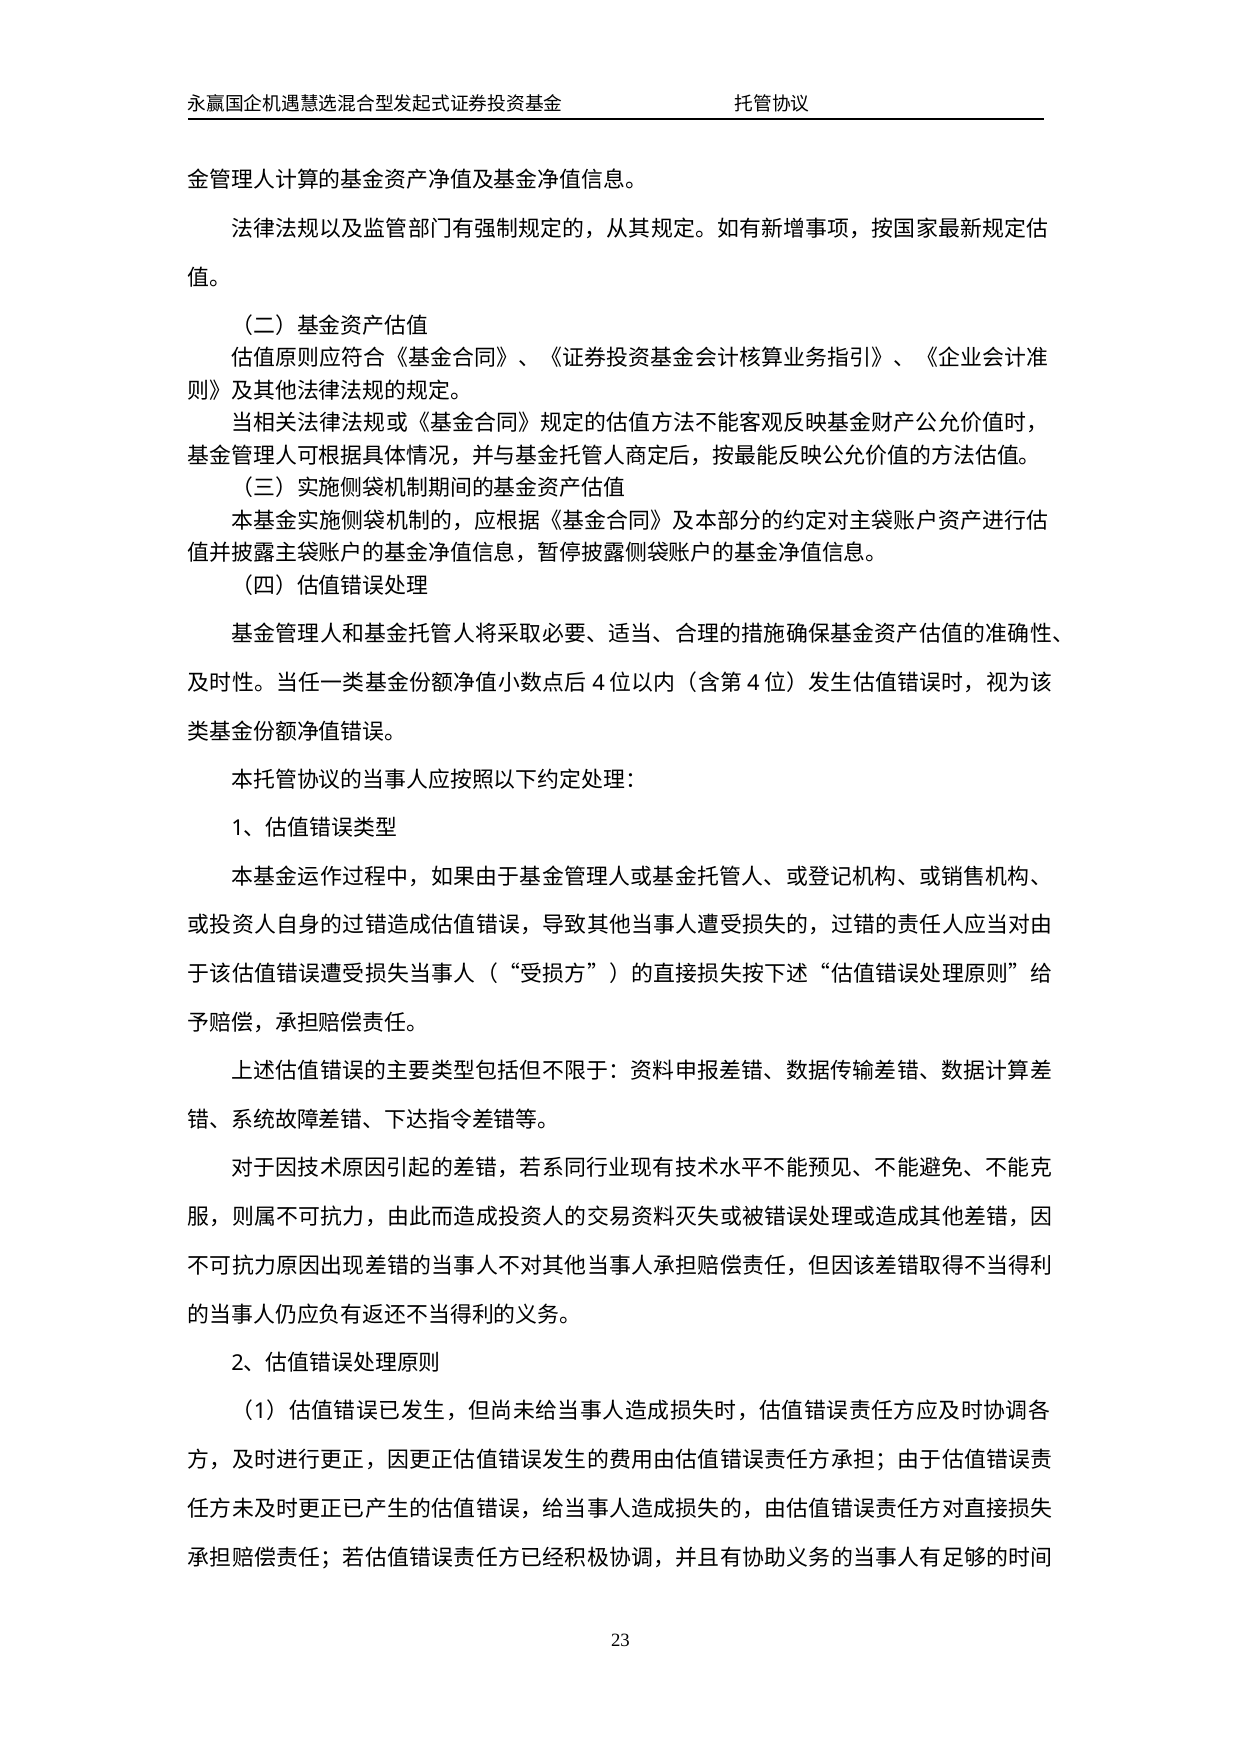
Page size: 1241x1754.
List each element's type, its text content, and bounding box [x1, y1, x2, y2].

text 当相关法律法规或《基金合同》规定的估值方法不能客观反映基金财产公允价值时，基金管理人可根据具体情况，并与基金托管人商定后，按最能反映公允价值的方法估值。 [187, 405, 1050, 470]
text 对于因技术原因引起的差错，若系同行业现有技术水平不能预见、不能避免、不能克服，则属不可抗力，由此而造成投资人的交易资料灭失或被错误处理或造成其他差错，因不可抗力原因出现差错的当事人不对其他当事人承担赔偿责任，但因该差错取得不当得利的当事人仍应负有返还不当得利的义务。 [187, 1150, 1053, 1329]
text 上述估值错误的主要类型包括但不限于：资料申报差错、数据传输差错、数据计算差错、系统故障差错、下达指令差错等。 [187, 1053, 1053, 1134]
subtitle （三）实施侧袋机制期间的基金资产估值 [187, 470, 1053, 502]
subtitle （四）估值错误处理 [187, 567, 1053, 600]
subtitle （二）基金资产估值 [187, 307, 1053, 340]
text 估值原则应符合《基金合同》、《证券投资基金会计核算业务指引》、《企业会计准则》及其他法律法规的规定。 [187, 340, 1050, 405]
text 2、估值错误处理原则 [187, 1344, 1053, 1377]
text 本托管协议的当事人应按照以下约定处理： [187, 762, 1053, 794]
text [187, 1393, 1053, 1572]
text 本基金运作过程中，如果由于基金管理人或基金托管人、或登记机构、或销售机构、或投资人自身的过错造成估值错误，导致其他当事人遭受损失的，过错的责任人应当对由于该估值错误遭受损失当事人（“受损方”）的直接损失按下述“估值错误处理原则”给予赔偿，承担赔偿责任。 [187, 858, 1053, 1037]
text 基金管理人和基金托管人将采取必要、适当、合理的措施确保基金资产估值的准确性、及时性。当任一类基金份额净值小数点后4位以内（含第4位）发生估值错误时，视为该类基金份额净值错误。 [187, 616, 1053, 746]
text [187, 162, 1050, 194]
text 法律法规以及监管部门有强制规定的，从其规定。如有新增事项，按国家最新规定估值。 [187, 210, 1050, 292]
text 1、估值错误类型 [187, 810, 1053, 842]
text 本基金实施侧袋机制的，应根据《基金合同》及本部分的约定对主袋账户资产进行估值并披露主袋账户的基金净值信息，暂停披露侧袋账户的基金净值信息。 [187, 502, 1050, 567]
